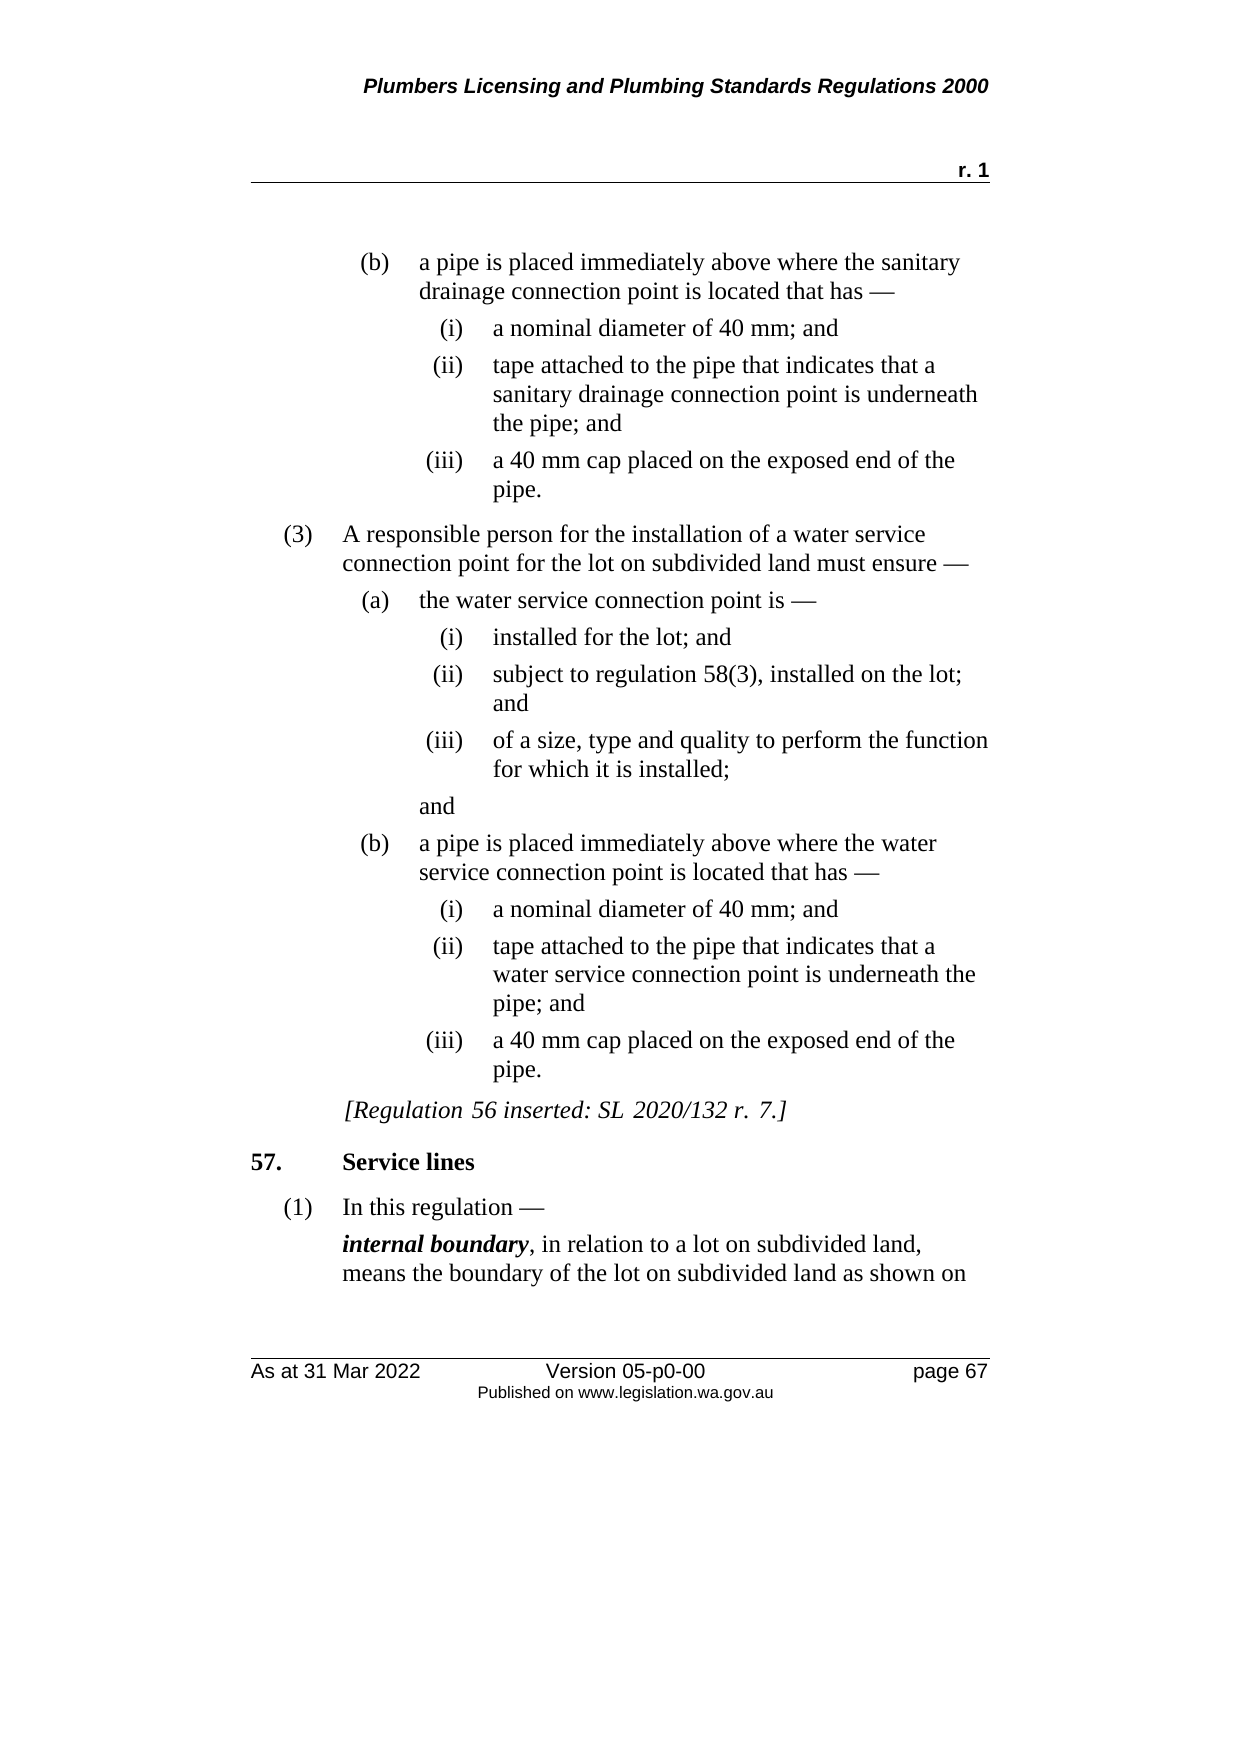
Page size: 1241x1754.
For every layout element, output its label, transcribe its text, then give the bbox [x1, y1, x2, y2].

text (ii) subject to regulation 58(3), installed on the lot; and [251, 659, 990, 717]
text (iii) a 40 mm cap placed on the exposed end of the pipe. [251, 445, 990, 502]
text (iii) of a size, type and quality to perform the function for which it is installed; [251, 725, 990, 782]
text and [251, 791, 990, 819]
text (1) In this regulation — [251, 1192, 990, 1221]
text (ii) tape attached to the pipe that indicates that a water service connection point is underneath the pipe; and [251, 931, 990, 1017]
text (a) the water service connection point is — [251, 585, 990, 614]
text [Regulation 56 inserted: SL 2020/132 r. 7.] [251, 1095, 990, 1124]
text (b) a pipe is placed immediately above where the water service connection point is located that has — [251, 828, 990, 885]
text (i) a nominal diameter of 40 mm; and [251, 313, 990, 342]
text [251, 1229, 990, 1287]
text (3) A responsible person for the installation of a water service connection point for the lot on subdivided land must ensure — [251, 519, 990, 577]
text (b) a pipe is placed immediately above where the sanitary drainage connection point is located that has — [251, 247, 990, 305]
text (ii) tape attached to the pipe that indicates that a sanitary drainage connection point is underneath the pipe; and [251, 350, 990, 437]
text (i) installed for the lot; and [251, 622, 990, 651]
text (iii) a 40 mm cap placed on the exposed end of the pipe. [251, 1025, 990, 1083]
subtitle 57. Service lines [251, 1147, 990, 1176]
text (i) a nominal diameter of 40 mm; and [251, 894, 990, 922]
